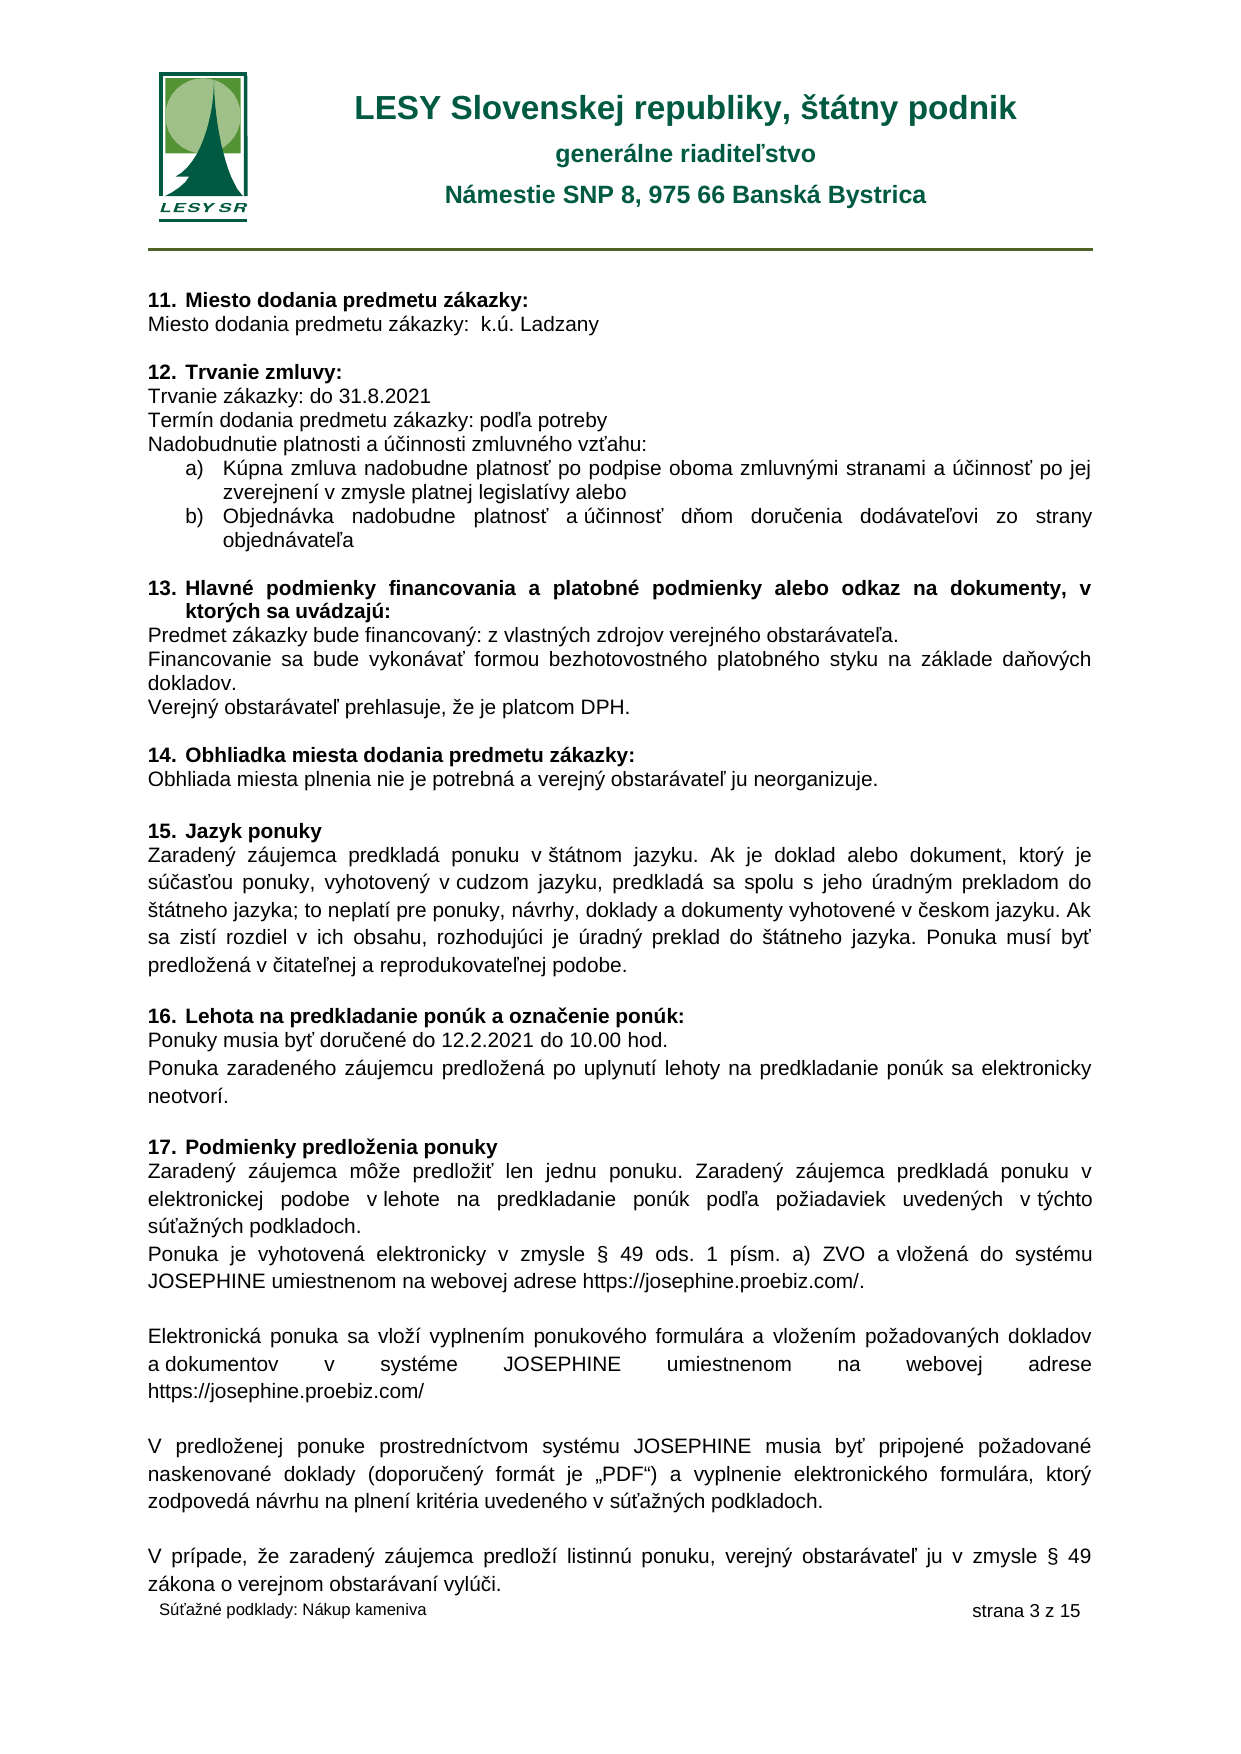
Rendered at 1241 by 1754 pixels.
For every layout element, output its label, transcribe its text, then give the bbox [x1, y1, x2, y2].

list Obhliadka miesta dodania predmetu zákazky: [148, 743, 1093, 767]
text Termín dodania predmetu zákazky: podľa potreby [148, 408, 1093, 432]
text Obhliada miesta plnenia nie je potrebná a verejný obstarávateľ ju neorganizuje. [148, 767, 1093, 791]
list Hlavné podmienky financovania a platobné podmienky alebo odkaz na dokumenty, v ktorých sa uvádzajú: [148, 575, 1093, 623]
list Kúpna zmluva nadobudne platnosť po podpise oboma zmluvnými stranami a účinnosť po jej zverejnení v zmysle platnej legislatívy alebo [185, 456, 1093, 503]
text Ponuka je vyhotovená elektronicky v zmysle § 49 ods. 1 písm. a) ZVO a vložená do systému JOSEPHINE umiestnenom na webovej adrese https://josephine.proebiz.com/. [148, 1242, 1093, 1293]
list Trvanie zmluvy: [148, 360, 1093, 384]
text Zaradený záujemca môže predložiť len jednu ponuku. Zaradený záujemca predkladá ponuku v elektronickej podobe v lehote na predkladanie ponúk podľa požiadaviek uvedených v týchto súťažných podkladoch. [148, 1159, 1093, 1238]
list Jazyk ponuky [148, 818, 1093, 842]
text Ponuka zaradeného záujemcu predložená po uplynutí lehoty na predkladanie ponúk sa elektronicky neotvorí. [148, 1056, 1093, 1108]
text Verejný obstarávateľ prehlasuje, že je platcom DPH. [148, 695, 1093, 719]
list Miesto dodania predmetu zákazky: [148, 288, 1093, 312]
list Podmienky predloženia ponuky [148, 1135, 1093, 1159]
text Nadobudnutie platnosti a účinnosti zmluvného vzťahu: [148, 432, 1093, 456]
text V predloženej ponuke prostredníctvom systému JOSEPHINE musia byť pripojené požadované naskenované doklady (doporučený formát je „PDF“) a vyplnenie elektronického formulára, ktorý zodpovedá návrhu na plnení kritéria uvedeného v súťažných podkladoch. [148, 1434, 1093, 1513]
text Elektronická ponuka sa vloží vyplnením ponukového formulára a vložením požadovaných dokladov a dokumentov v systéme JOSEPHINE umiestnenom na webovej adrese https://josephine.proebiz.com/ [148, 1324, 1093, 1403]
text Predmet zákazky bude financovaný: z vlastných zdrojov verejného obstarávateľa. [148, 623, 1093, 647]
text Trvanie zákazky: do 31.8.2021 [148, 384, 1093, 408]
text Ponuky musia byť doručené do 12.2.2021 do 10.00 hod. [148, 1028, 1093, 1052]
text Miesto dodania predmetu zákazky: k.ú. Ladzany [148, 312, 1093, 336]
list Lehota na predkladanie ponúk a označenie ponúk: [148, 1004, 1093, 1028]
text V prípade, že zaradený záujemca predloží listinnú ponuku, verejný obstarávateľ ju v zmysle § 49 zákona o verejnom obstarávaní vylúči. [148, 1544, 1093, 1596]
list Objednávka nadobudne platnosť a účinnosť dňom doručenia dodávateľovi zo strany objednávateľa [185, 503, 1093, 551]
text Zaradený záujemca predkladá ponuku v štátnom jazyku. Ak je doklad alebo dokument, ktorý je súčasťou ponuky, vyhotovený v cudzom jazyku, predkladá sa spolu s jeho úradným prekladom do štátneho jazyka; to neplatí pre ponuky, návrhy, doklady a dokumenty vyhotovené v českom jazyku. Ak sa zistí rozdiel v ich obsahu, rozhodujúci je úradný preklad do štátneho jazyka. Ponuka musí byť predložená v čitateľnej a reprodukovateľnej podobe. [148, 842, 1093, 976]
text Financovanie sa bude vykonávať formou bezhotovostného platobného styku na základe daňových dokladov. [148, 647, 1093, 695]
